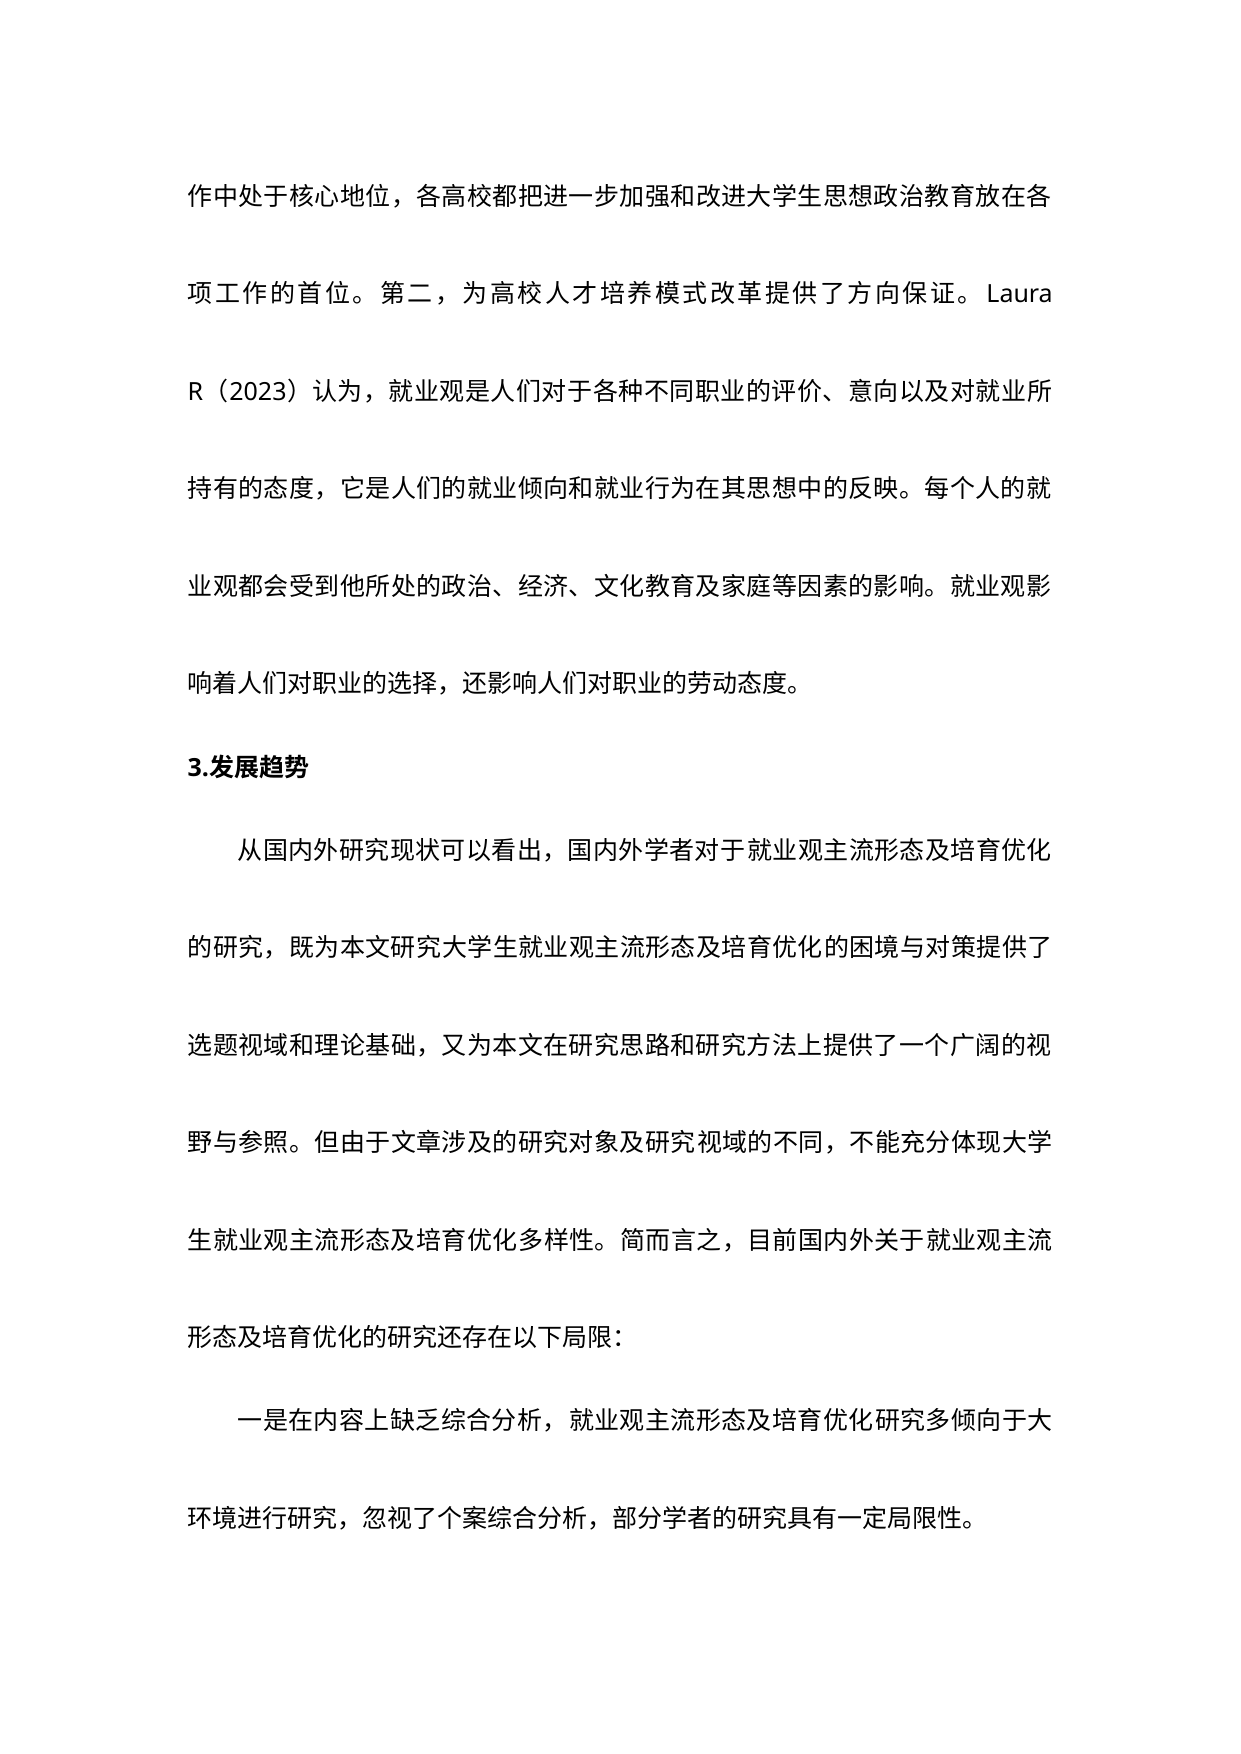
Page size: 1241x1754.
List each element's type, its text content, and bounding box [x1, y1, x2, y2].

text 从国内外研究现状可以看出，国内外学者对于就业观主流形态及培育优化的研究，既为本文研究大学生就业观主流形态及培育优化的困境与对策提供了选题视域和理论基础，又为本文在研究思路和研究方法上提供了一个广阔的视野与参照。但由于文章涉及的研究对象及研究视域的不同，不能充分体现大学生就业观主流形态及培育优化多样性。简而言之，目前国内外关于就业观主流形态及培育优化的研究还存在以下局限： [187, 816, 1053, 1368]
text 一是在内容上缺乏综合分析，就业观主流形态及培育优化研究多倾向于大环境进行研究，忽视了个案综合分析，部分学者的研究具有一定局限性。 [187, 1386, 1053, 1549]
text 3.发展趋势 [187, 733, 1053, 798]
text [187, 162, 1053, 714]
